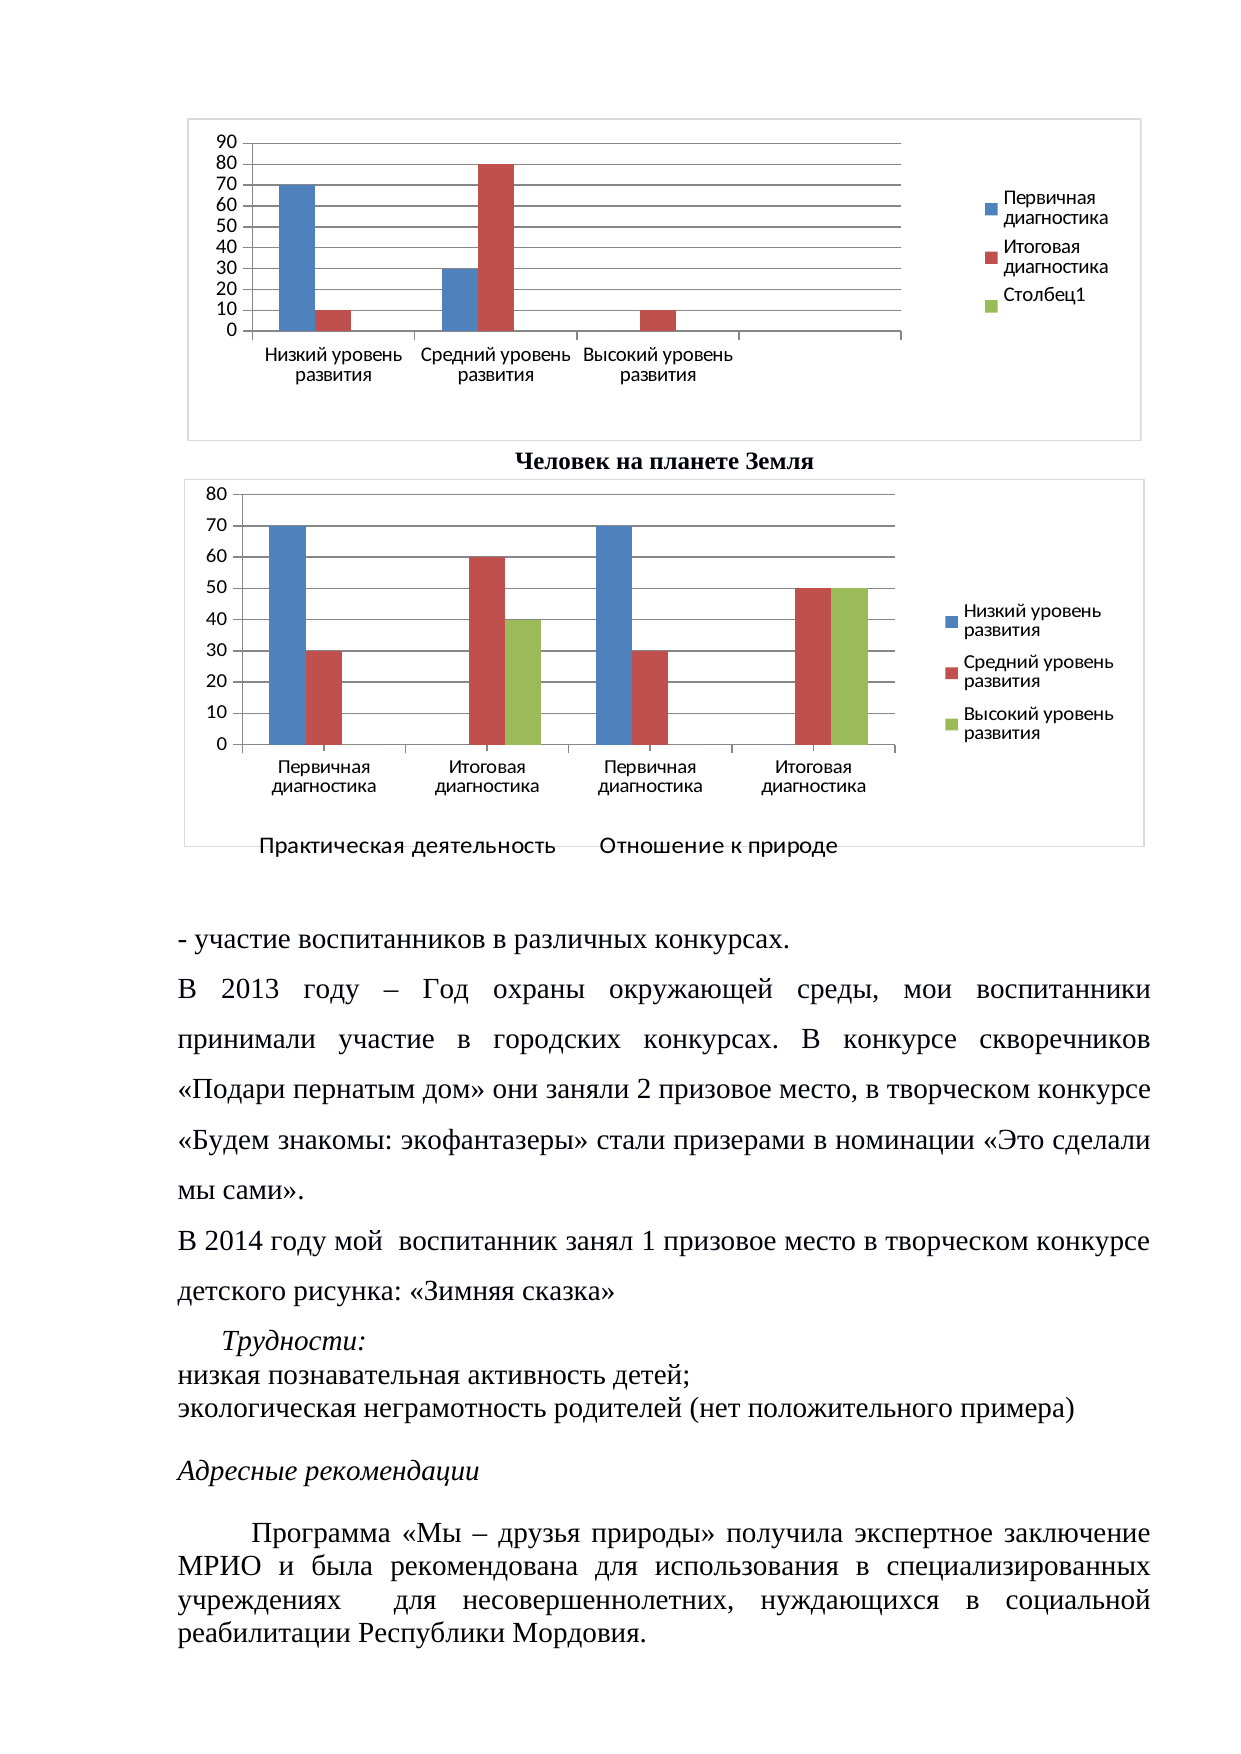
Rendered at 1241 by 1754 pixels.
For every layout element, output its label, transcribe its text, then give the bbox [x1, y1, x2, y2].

text Трудности: [177, 1323, 1152, 1357]
text - участие воспитанников в различных конкурсах. [177, 921, 1152, 954]
text низкая познавательная активность детей; [177, 1357, 1152, 1390]
text В 2013 году – Год охраны окружающей среды, мои воспитанники принимали участие в городских конкурсах. В конкурсе скворечников «Подари пернатым дом» они заняли 2 призовое место, в творческом конкурсе «Будем знакомы: экофантазеры» стали призерами в номинации «Это сделали мы сами». [177, 971, 1152, 1206]
text Человек на планете Земля [177, 446, 1152, 474]
text В 2014 году мой воспитанник занял 1 призовое место в творческом конкурсе детского рисунка: «Зимняя сказка» [177, 1223, 1152, 1306]
text экологическая неграмотность родителей (нет положительного примера) [177, 1390, 1152, 1424]
text Программа «Мы – друзья природы» получила экспертное заключение МРИО и была рекомендована для использования в специализированных учреждениях для несовершеннолетних, нуждающихся в социальной реабилитации Республики Мордовия. [177, 1515, 1152, 1649]
text Адресные рекомендации [177, 1453, 1152, 1486]
